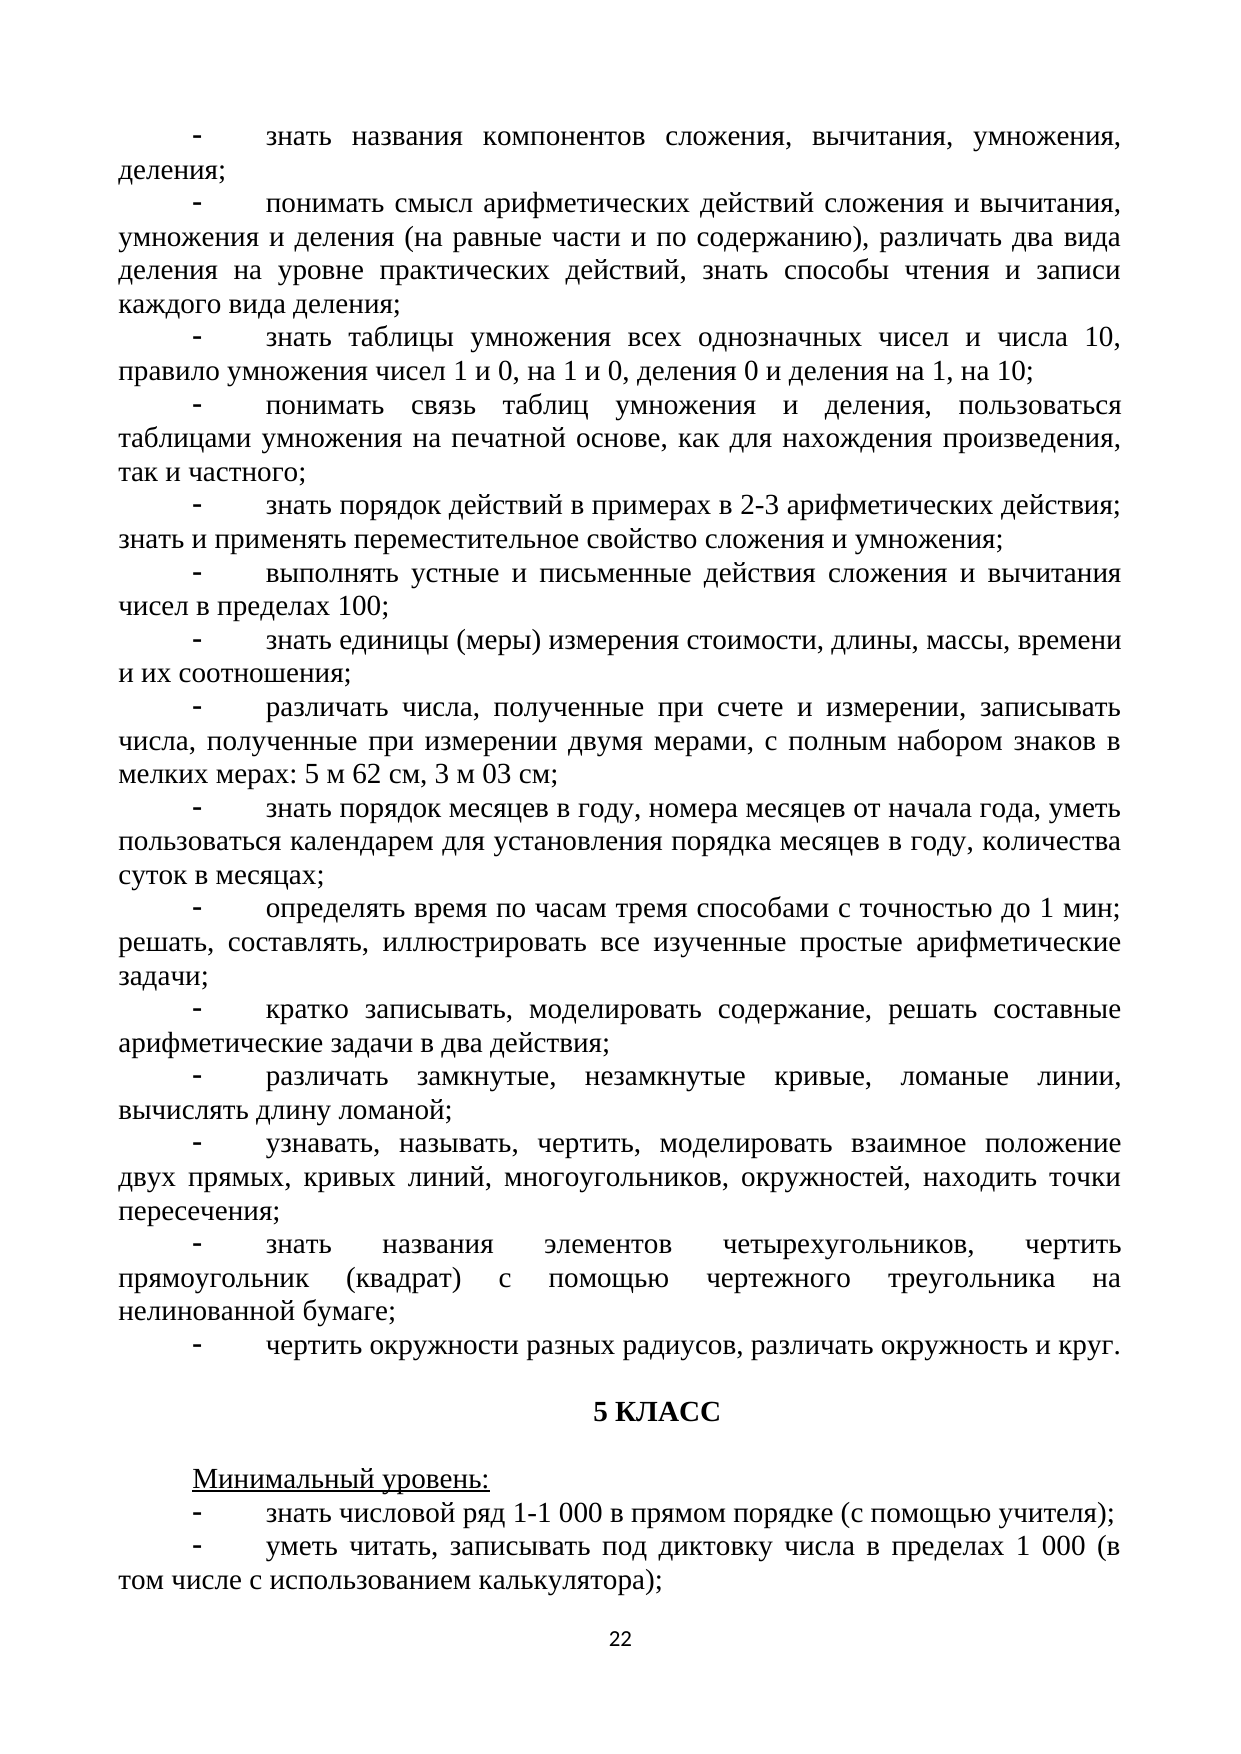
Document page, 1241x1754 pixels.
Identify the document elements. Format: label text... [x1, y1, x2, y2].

list уметь читать, записывать под диктовку числа в пределах 1 000 (в том числе с использованием калькулятора); [118, 1528, 1122, 1596]
list знать порядок действий в примерах в 2-3 арифметических действия; знать и применять переместительное свойство сложения и умножения; [118, 487, 1122, 555]
list кратко записывать, моделировать содержание, решать составные арифметические задачи в два действия; [118, 991, 1122, 1058]
list выполнять устные и письменные действия сложения и вычитания чисел в пределах 100; [118, 555, 1122, 622]
list понимать смысл арифметических действий сложения и вычитания, умножения и деления (на равные части и по содержанию), различать два вида деления на уровне практических действий, знать способы чтения и записи каждого вида деления; [118, 185, 1122, 319]
list знать названия компонентов сложения, вычитания, умножения, деления; [118, 118, 1122, 185]
list узнавать, называть, чертить, моделировать взаимное положение двух прямых, кривых линий, многоугольников, окружностей, находить точки пересечения; [118, 1126, 1122, 1226]
list понимать связь таблиц умножения и деления, пользоваться таблицами умножения на печатной основе, как для нахождения произведения, так и частного; [118, 387, 1122, 487]
list знать числовой ряд 1-1 000 в прямом порядке (с помощью учителя); [118, 1495, 1122, 1528]
text 5 КЛАСС [118, 1394, 1122, 1428]
list знать таблицы умножения всех однозначных чисел и числа 10, правило умножения чисел 1 и 0, на 1 и 0, деления 0 и деления на 1, на 10; [118, 319, 1122, 387]
list чертить окружности разных радиусов, различать окружность и круг. [118, 1327, 1122, 1361]
list определять время по часам тремя способами с точностью до 1 мин; решать, составлять, иллюстрировать все изученные простые арифметические задачи; [118, 891, 1122, 991]
list различать замкнутые, незамкнутые кривые, ломаные линии, вычислять длину ломаной; [118, 1058, 1122, 1126]
list знать единицы (меры) измерения стоимости, длины, массы, времени и их соотношения; [118, 622, 1122, 689]
list знать порядок месяцев в году, номера месяцев от начала года, уметь пользоваться календарем для установления порядка месяцев в году, количества суток в месяцах; [118, 790, 1122, 891]
list знать названия элементов четырехугольников, чертить прямоугольник (квадрат) с помощью чертежного треугольника на нелинованной бумаге; [118, 1226, 1122, 1327]
list различать числа, полученные при счете и измерении, записывать числа, полученные при измерении двумя мерами, с полным набором знаков в мелких мерах: 5 м 62 см, 3 м 03 см; [118, 689, 1122, 790]
list Минимальный уровень: [118, 1461, 1122, 1495]
